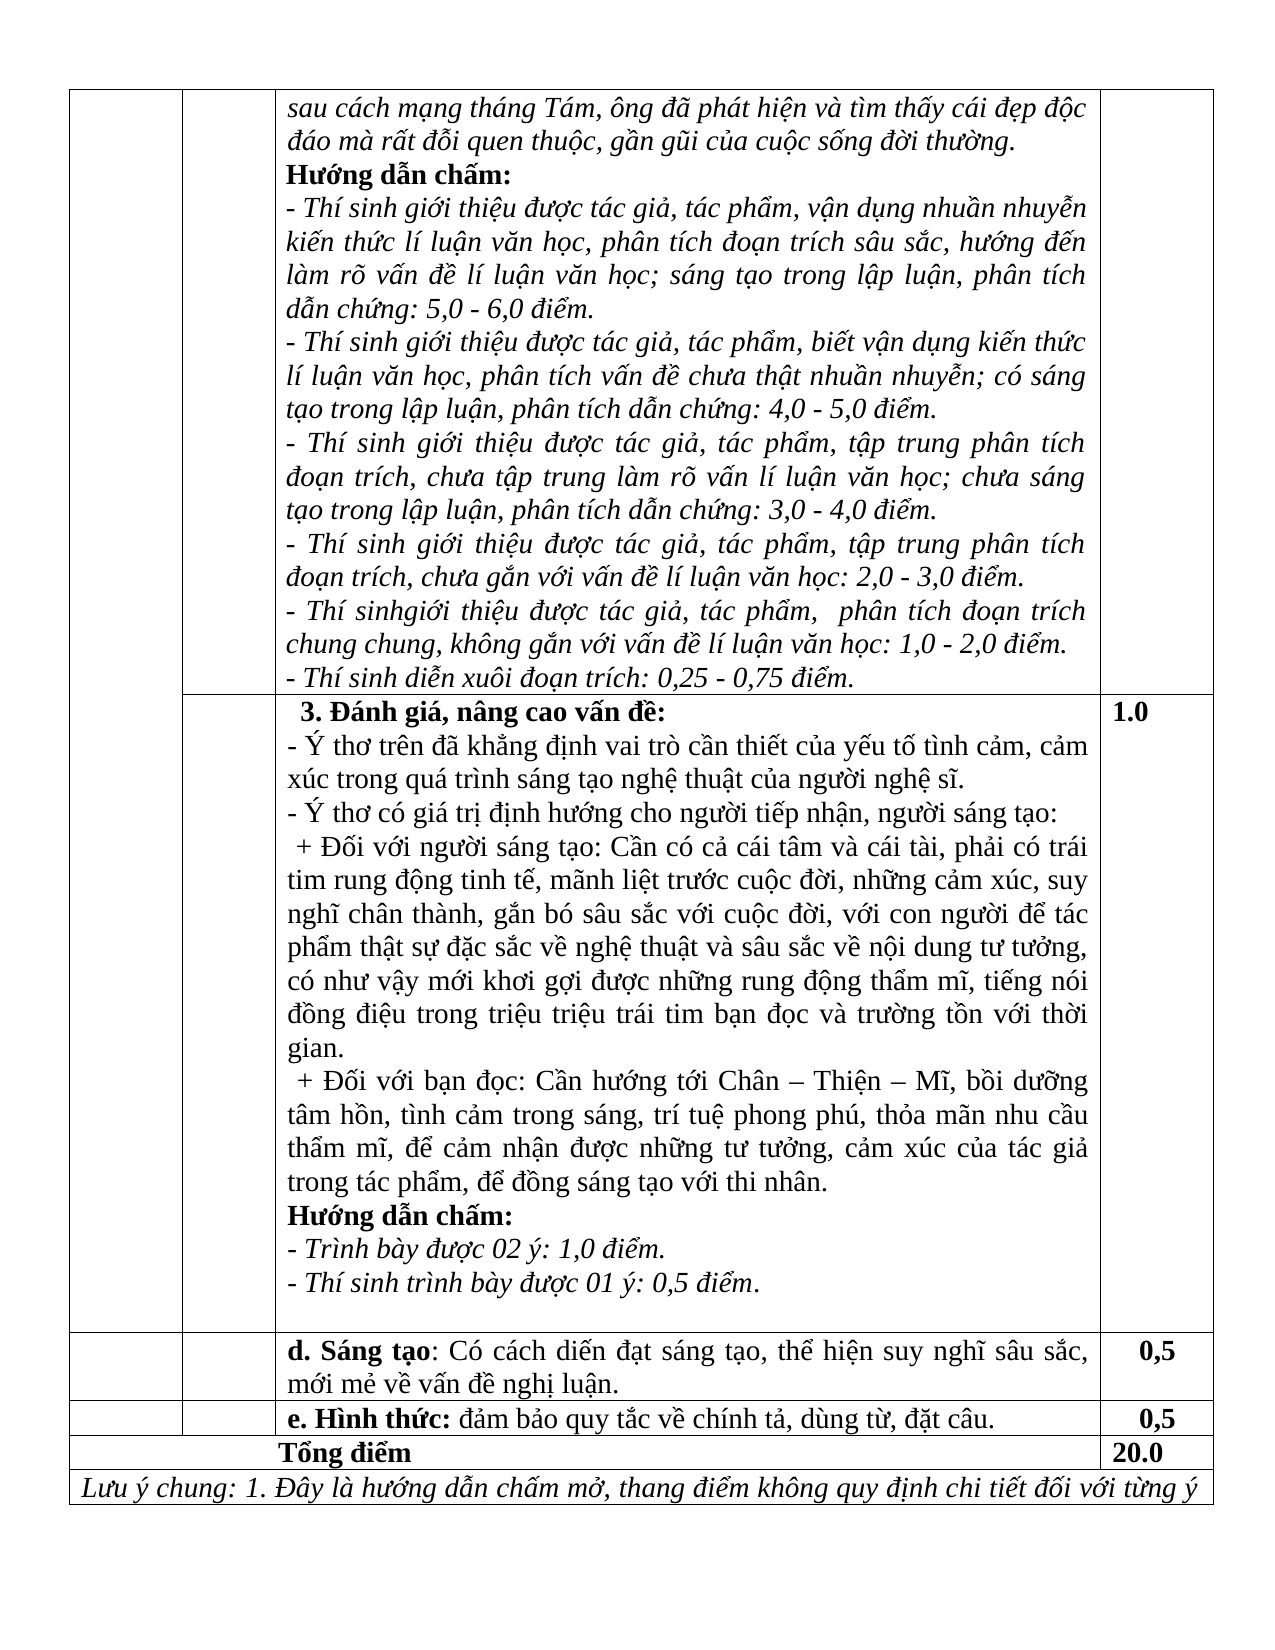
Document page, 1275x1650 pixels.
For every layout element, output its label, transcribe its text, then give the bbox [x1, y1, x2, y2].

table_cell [276, 90, 1100, 693]
table_cell [183, 1401, 275, 1434]
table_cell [1101, 90, 1213, 693]
table_cell 1.0 [1101, 695, 1213, 1332]
table_cell 0,5 [1101, 1401, 1213, 1434]
table_cell [183, 1333, 275, 1400]
table_cell 20.0 [1101, 1436, 1213, 1469]
table_cell [183, 90, 275, 693]
table_cell [183, 695, 275, 1332]
table_cell [70, 1333, 182, 1400]
table_cell 3. Đánh giá, nâng cao vấn đề: - Ý thơ trên đã khẳng định vai trò cần thiết của yếu tố tình cảm, cảm xúc trong quá trình sáng tạo nghệ thuật của người nghệ sĩ. - Ý thơ có giá trị định hướng cho người tiếp nhận, người sáng tạo: + Đối với người sáng tạo: Cần có cả cái tâm và cái tài, phải có trái tim rung động tinh tế, mãnh liệt trước cuộc đời, những cảm xúc, suy nghĩ chân thành, gắn bó sâu sắc với cuộc đời, với con người để tác phẩm thật sự đặc sắc về nghệ thuật và sâu sắc về nội dung tư tưởng, có như vậy mới khơi gợi được những rung động thẩm mĩ, tiếng nói đồng điệu trong triệu triệu trái tim bạn đọc và trường tồn với thời gian. + Đối với bạn đọc: Cần hướng tới Chân – Thiện – Mĩ, bồi dưỡng tâm hồn, tình cảm trong sáng, trí tuệ phong phú, thỏa mãn nhu cầu thẩm mĩ, để cảm nhận được những tư tưởng, cảm xúc của tác giả trong tác phẩm, để đồng sáng tạo với thi nhân. Hướng dẫn chấm: - Trình bày được 02 ý: 1,0 điểm. - Thí sinh trình bày được 01 ý: 0,5 điểm. [276, 695, 1100, 1332]
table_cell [70, 1470, 1213, 1504]
table_cell Tổng điểm [70, 1436, 1100, 1469]
table_cell [70, 1401, 182, 1434]
table_cell d. Sáng tạo: Có cách diến đạt sáng tạo, thể hiện suy nghĩ sâu sắc, mới mẻ về vấn đề nghị luận. [276, 1333, 1100, 1400]
table_cell 0,5 [1101, 1333, 1213, 1400]
table_cell e. Hình thức: đảm bảo quy tắc về chính tả, dùng từ, đặt câu. [276, 1401, 1100, 1434]
